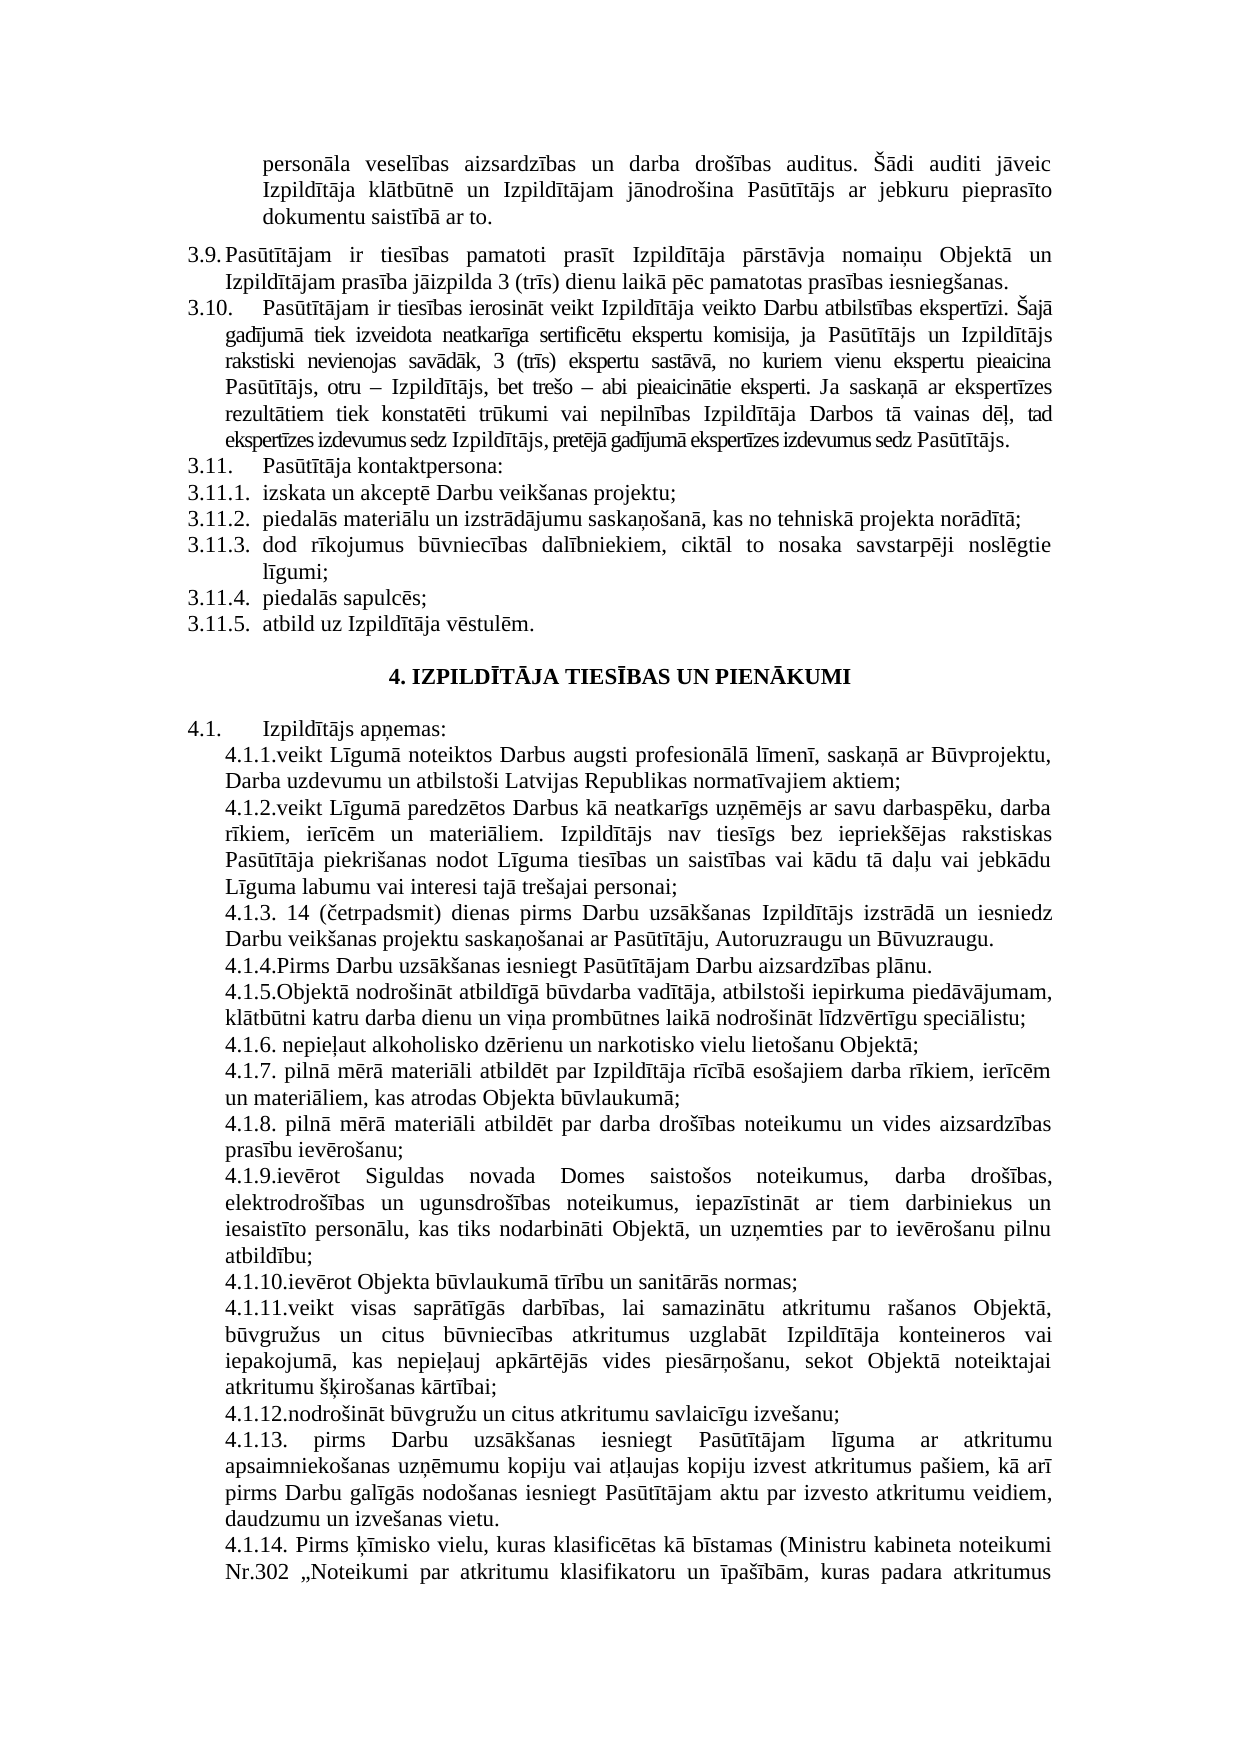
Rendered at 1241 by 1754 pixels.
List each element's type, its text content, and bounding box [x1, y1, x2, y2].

text 4.1.13. pirms Darbu uzsākšanas iesniegt Pasūtītājam līguma ar atkritumu apsaimniekošanas uzņēmumu kopiju vai atļaujas kopiju izvest atkritumus pašiem, kā arī pirms Darbu galīgās nodošanas iesniegt Pasūtītājam aktu par izvesto atkritumu veidiem, daudzumu un izvešanas vietu. [225, 1426, 1053, 1532]
list piedalās materiālu un izstrādājumu saskaņošanā, kas no tehniskā projekta norādītā; [187, 505, 1053, 531]
text 4.1.2.veikt Līgumā paredzētos Darbus kā neatkarīgs uzņēmējs ar savu darbaspēku, darba rīkiem, ierīcēm un materiāliem. Izpildītājs nav tiesīgs bez iepriekšējas rakstiskas Pasūtītāja piekrišanas nodot Līguma tiesības un saistības vai kādu tā daļu vai jebkādu Līguma labumu vai interesi tajā trešajai personai; [225, 794, 1053, 899]
text 4.1.3. 14 (četrpadsmit) dienas pirms Darbu uzsākšanas Izpildītājs izstrādā un iesniedz Darbu veikšanas projektu saskaņošanai ar Pasūtītāju, Autoruzraugu un Būvuzraugu. [225, 899, 1053, 952]
list atbild uz Izpildītāja vēstulēm. [187, 611, 1053, 637]
text 4.1.9.ievērot Siguldas novada Domes saistošos noteikumus, darba drošības, elektrodrošības un ugunsdrošības noteikumus, iepazīstināt ar tiem darbiniekus un iesaistīto personālu, kas tiks nodarbināti Objektā, un uzņemties par to ievērošanu pilnu atbildību; [225, 1163, 1053, 1268]
text 4.1. Izpildītājs apņemas: [187, 714, 1053, 741]
list piedalās sapulcēs; [187, 584, 1053, 611]
text 4.1.1.veikt Līgumā noteiktos Darbus augsti profesionālā līmenī, saskaņā ar Būvprojektu, Darba uzdevumu un atbilstoši Latvijas Republikas normatīvajiem aktiem; [225, 741, 1053, 794]
text 4.1.4.Pirms Darbu uzsākšanas iesniegt Pasūtītājam Darbu aizsardzības plānu. [225, 952, 1053, 978]
text 4.1.11.veikt visas saprātīgās darbības, lai samazinātu atkritumu rašanos Objektā, būvgružus un citus būvniecības atkritumus uzglabāt Izpildītāja konteineros vai iepakojumā, kas nepieļauj apkārtējās vides piesārņošanu, sekot Objektā noteiktajai atkritumu šķirošanas kārtībai; [225, 1294, 1053, 1400]
text 4.1.12.nodrošināt būvgružu un citus atkritumu savlaicīgu izvešanu; [225, 1400, 1053, 1426]
text 4.1.10.ievērot Objekta būvlaukumā tīrību un sanitārās normas; [225, 1268, 1053, 1294]
list izskata un akceptē Darbu veikšanas projektu; [187, 479, 1053, 505]
list Pasūtītāja kontaktpersona: [187, 452, 1053, 479]
text 4.1.7. pilnā mērā materiāli atbildēt par Izpildītāja rīcībā esošajiem darba rīkiem, ierīcēm un materiāliem, kas atrodas Objekta būvlaukumā; [225, 1057, 1053, 1110]
text 4.1.5.Objektā nodrošināt atbildīgā būvdarba vadītāja, atbilstoši iepirkuma piedāvājumam, klātbūtni katru darba dienu un viņa prombūtnes laikā nodrošināt līdzvērtīgu speciālistu; [225, 978, 1053, 1031]
text 4.1.6. nepieļaut alkoholisko dzērienu un narkotisko vielu lietošanu Objektā; [225, 1031, 1053, 1057]
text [262, 150, 1053, 229]
list Pasūtītājam ir tiesības ierosināt veikt Izpildītāja veikto Darbu atbilstības ekspertīzi. Šajā gadījumā tiek izveidota neatkarīga sertificētu ekspertu komisija, ja Pasūtītājs un Izpildītājs rakstiski nevienojas savādāk, 3 (trīs) ekspertu sastāvā, no kuriem vienu ekspertu pieaicina Pasūtītājs, otru – Izpildītājs, bet trešo – abi pieaicinātie eksperti. Ja saskaņā ar ekspertīzes rezultātiem tiek konstatēti trūkumi vai nepilnības Izpildītāja Darbos tā vainas dēļ, tad ekspertīzes izdevumus sedz Izpildītājs, pretējā gadījumā ekspertīzes izdevumus sedz Pasūtītājs. [187, 294, 1053, 452]
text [225, 1532, 1053, 1584]
text 4.1.8. pilnā mērā materiāli atbildēt par darba drošības noteikumu un vides aizsardzības prasību ievērošanu; [225, 1110, 1053, 1163]
list dod rīkojumus būvniecības dalībniekiem, ciktāl to nosaka savstarpēji noslēgtie līgumi; [187, 531, 1053, 584]
list Pasūtītājam ir tiesības pamatoti prasīt Izpildītāja pārstāvja nomaiņu Objektā un Izpildītājam prasība jāizpilda 3 (trīs) dienu laikā pēc pamatotas prasības iesniegšanas. [187, 242, 1053, 294]
text 4. IZPILDĪTĀJA TIESĪBAS UN PIENĀKUMI [187, 663, 1053, 689]
